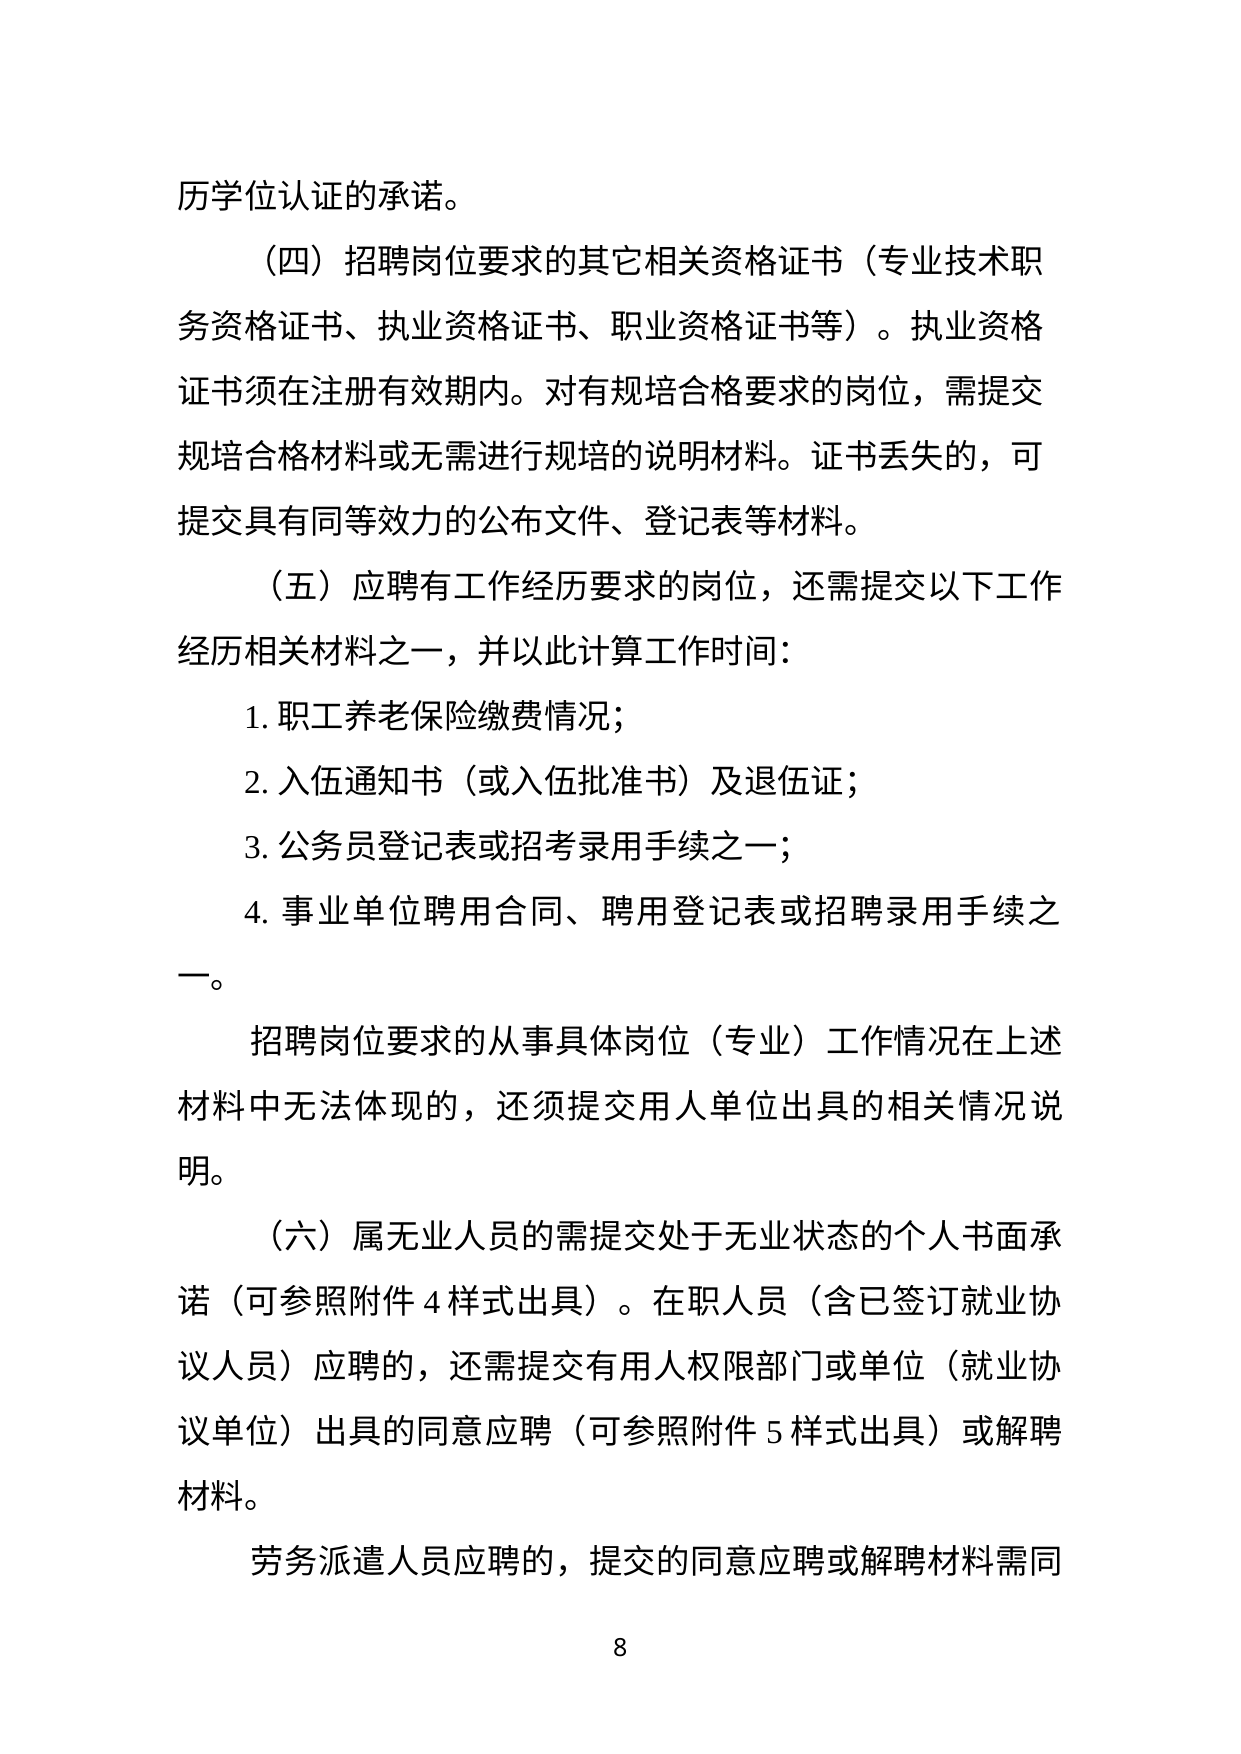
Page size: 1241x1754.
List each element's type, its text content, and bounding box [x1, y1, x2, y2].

text 1. 职工养老保险缴费情况； [177, 682, 1063, 747]
text 招聘岗位要求的从事具体岗位（专业）工作情况在上述材料中无法体现的，还须提交用人单位出具的相关情况说明。 [177, 1007, 1063, 1202]
text 3. 公务员登记表或招考录用手续之一； [177, 812, 1063, 877]
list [177, 162, 1063, 227]
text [177, 1527, 1063, 1592]
text （六）属无业人员的需提交处于无业状态的个人书面承诺（可参照附件4样式出具）。在职人员（含已签订就业协议人员）应聘的，还需提交有用人权限部门或单位（就业协议单位）出具的同意应聘（可参照附件5样式出具）或解聘材料。 [177, 1202, 1063, 1527]
text （五）应聘有工作经历要求的岗位，还需提交以下工作经历相关材料之一，并以此计算工作时间： [177, 552, 1063, 682]
text （四）招聘岗位要求的其它相关资格证书（专业技术职务资格证书、执业资格证书、职业资格证书等）。执业资格证书须在注册有效期内。对有规培合格要求的岗位，需提交规培合格材料或无需进行规培的说明材料。证书丢失的，可提交具有同等效力的公布文件、登记表等材料。 [177, 227, 1063, 552]
text 2. 入伍通知书（或入伍批准书）及退伍证； [177, 747, 1063, 812]
text 4. 事业单位聘用合同、聘用登记表或招聘录用手续之一。 [177, 877, 1063, 1007]
